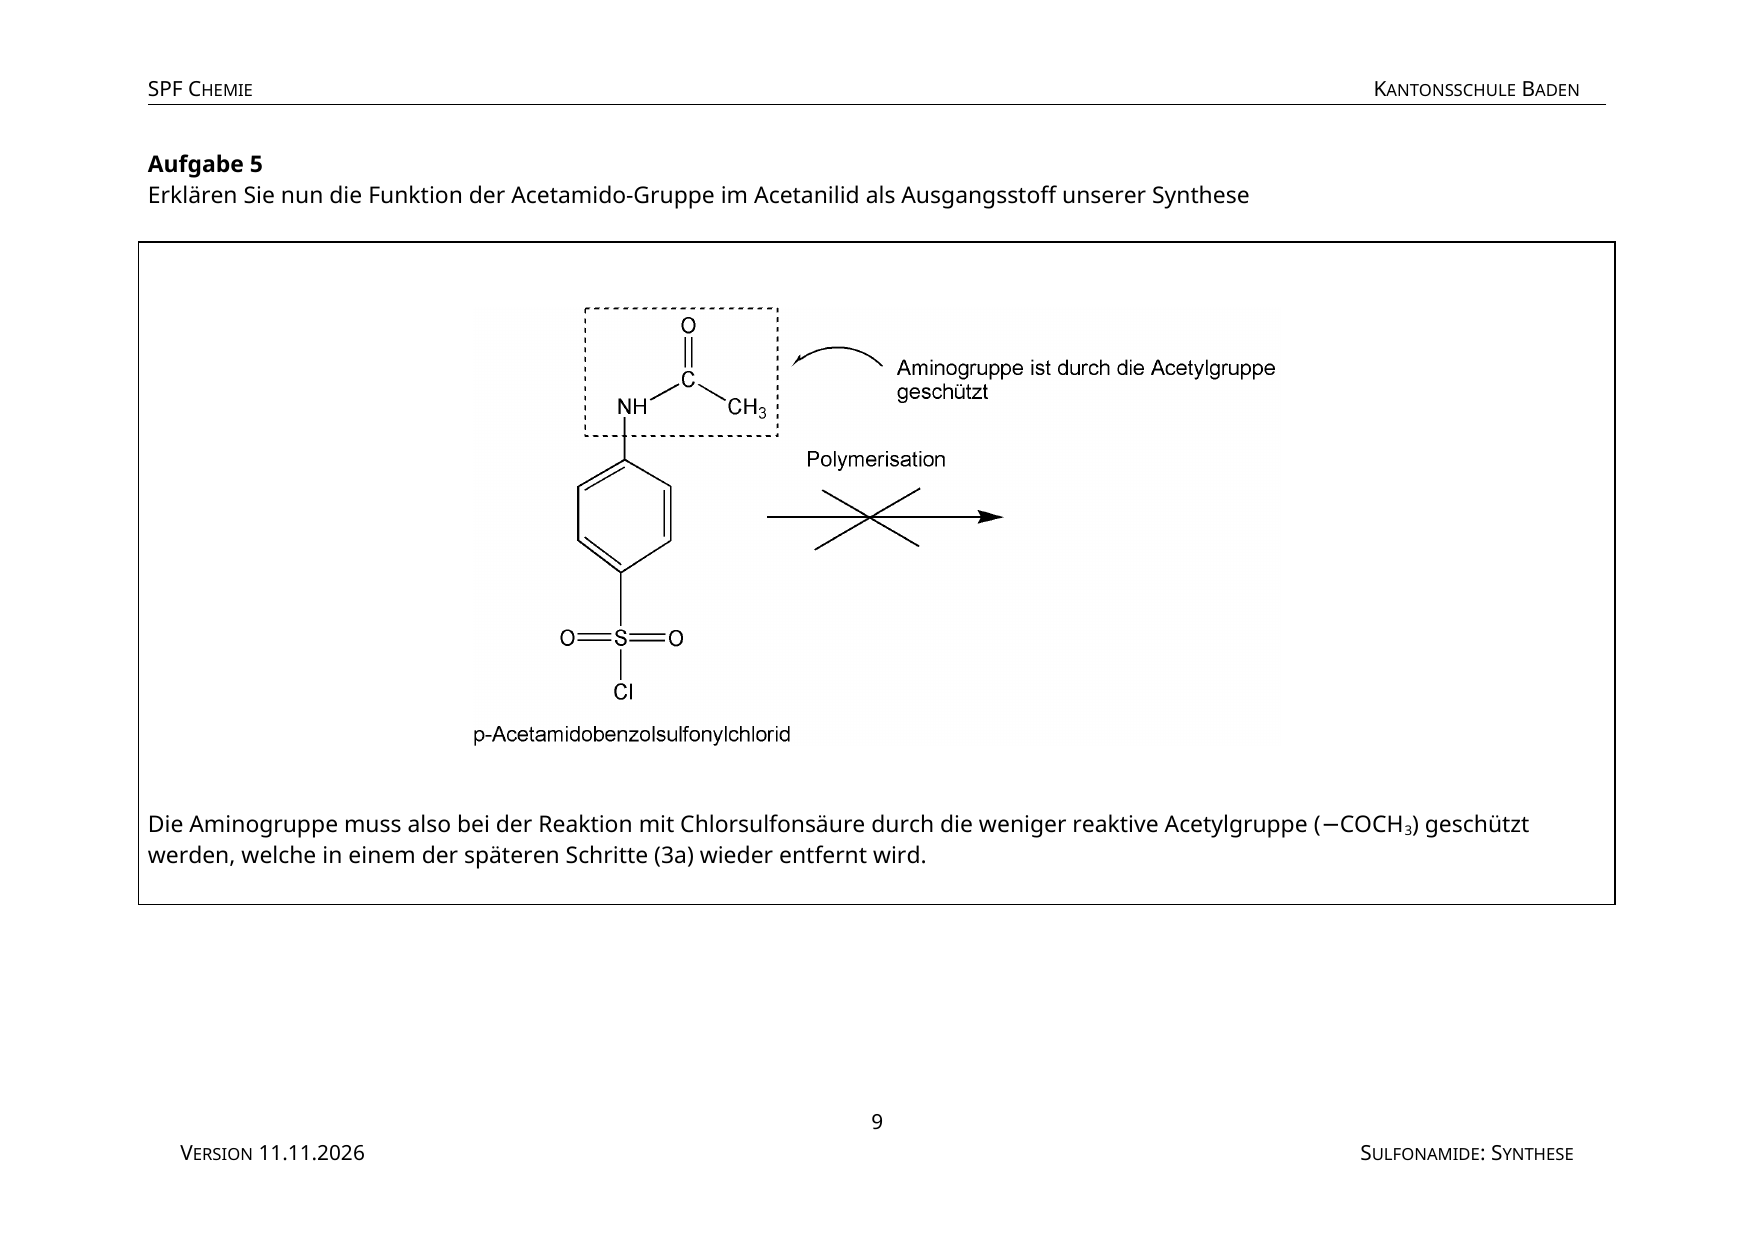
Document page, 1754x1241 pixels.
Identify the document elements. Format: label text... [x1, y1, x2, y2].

text Die Aminogruppe muss also bei der Reaktion mit Chlorsulfonsäure durch die weniger reaktive Acetylgruppe (−COCH3) geschützt werden, welche in einem der späteren Schritte (3a) wieder entfernt wird. [148, 808, 1606, 871]
picture [473, 307, 1281, 746]
text Aufgabe 5 [148, 148, 1606, 179]
text Erklären Sie nun die Funktion der Acetamido-Gruppe im Acetanilid als Ausgangsstoff unserer Synthese [148, 179, 1606, 210]
